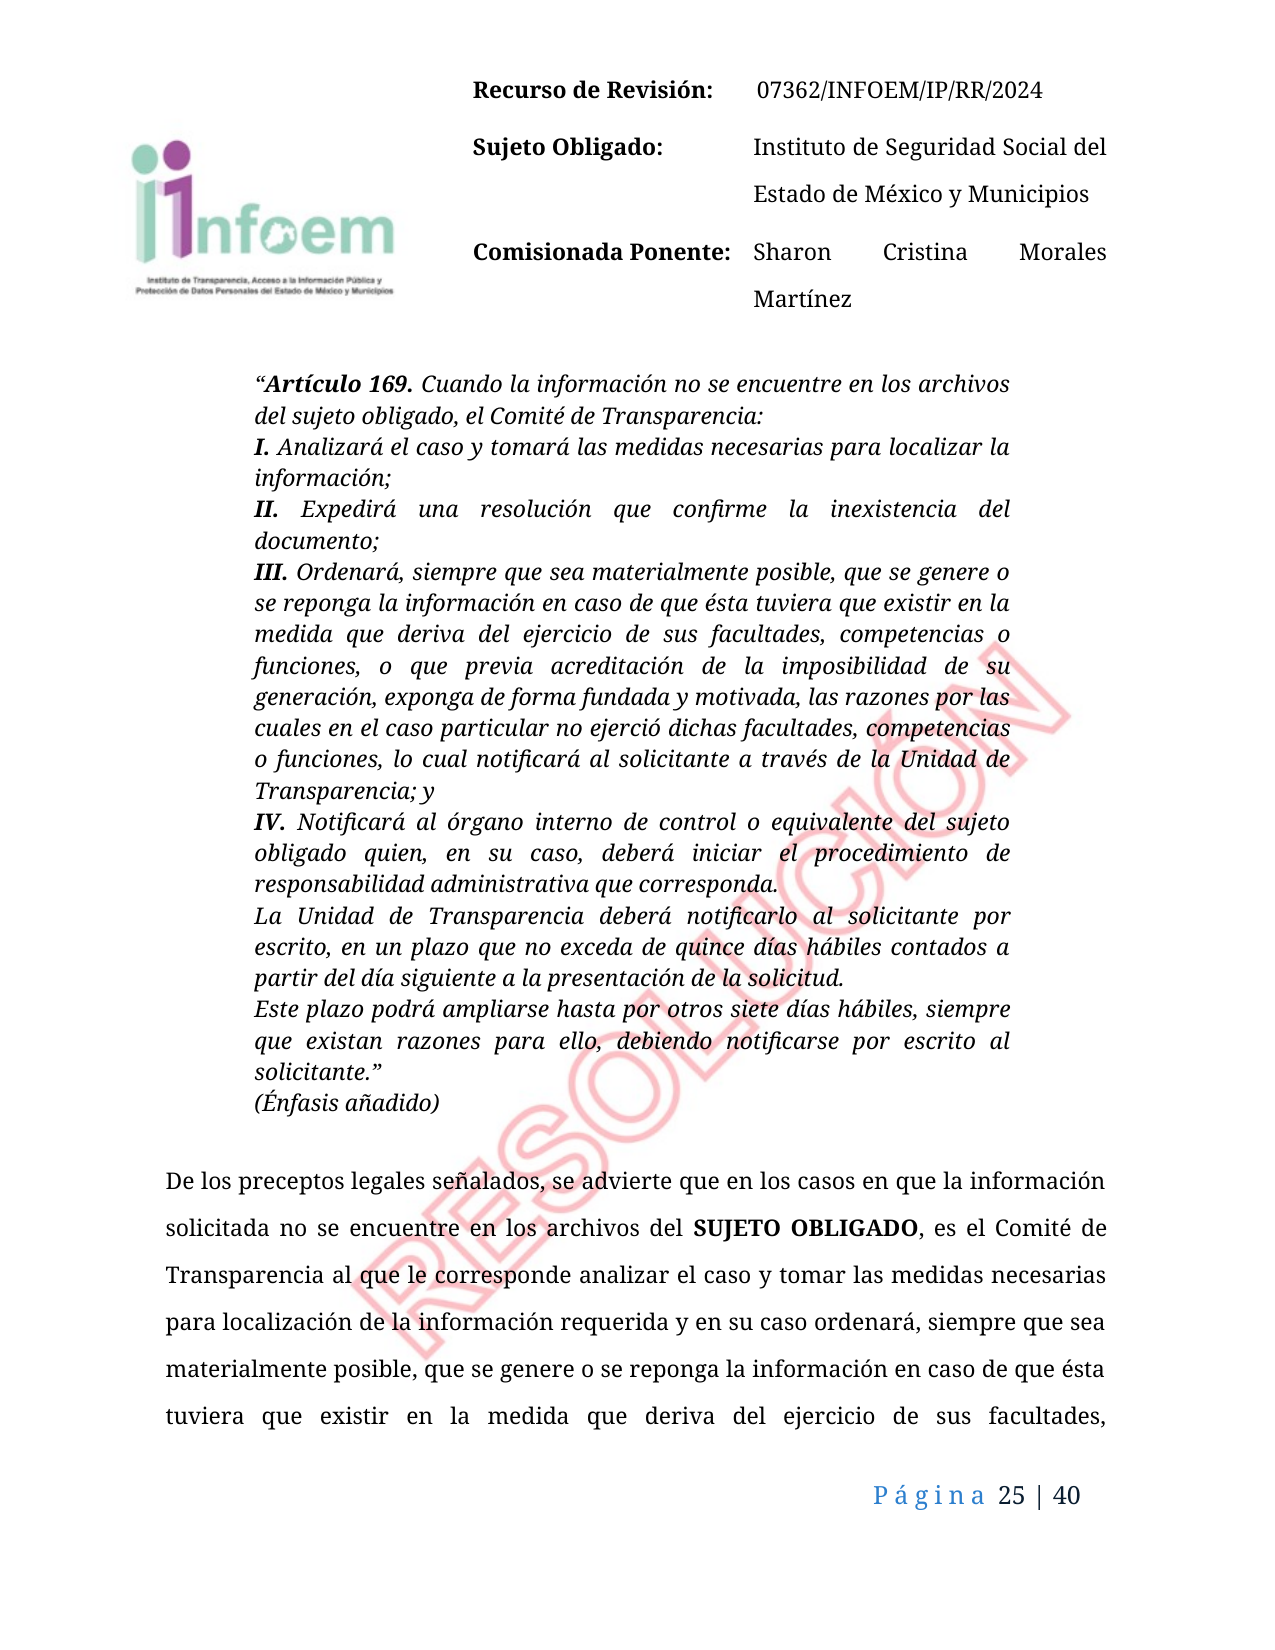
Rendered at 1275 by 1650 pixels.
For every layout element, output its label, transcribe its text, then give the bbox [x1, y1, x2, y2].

text II. Expedirá una resolución que confirme la inexistencia del documento; [254, 493, 1014, 556]
text Este plazo podrá ampliarse hasta por otros siete días hábiles, siempre que existan razones para ello, debiendo notificarse por escrito al solicitante.” [254, 993, 1014, 1087]
text III. Ordenará, siempre que sea materialmente posible, que se genere o se reponga la información en caso de que ésta tuviera que existir en la medida que deriva del ejercicio de sus facultades, competencias o funciones, o que previa acreditación de la imposibilidad de su generación, exponga de forma fundada y motivada, las razones por las cuales en el caso particular no ejerció dichas facultades, competencias o funciones, lo cual notificará al solicitante a través de la Unidad de Transparencia; y [254, 556, 1014, 806]
text “Artículo 169. Cuando la información no se encuentre en los archivos del sujeto obligado, el Comité de Transparencia: [254, 368, 1014, 431]
text IV. Notificará al órgano interno de control o equivalente del sujeto obligado quien, en su caso, deberá iniciar el procedimiento de responsabilidad administrativa que corresponda. [254, 806, 1014, 899]
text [165, 1165, 1107, 1431]
text (Énfasis añadido) [254, 1087, 1014, 1118]
picture [2, 76, 1275, 1650]
text La Unidad de Transparencia deberá notificarlo al solicitante por escrito, en un plazo que no exceda de quince días hábiles contados a partir del día siguiente a la presentación de la solicitud. [254, 899, 1014, 993]
text I. Analizará el caso y tomará las medidas necesarias para localizar la información; [254, 431, 1014, 493]
